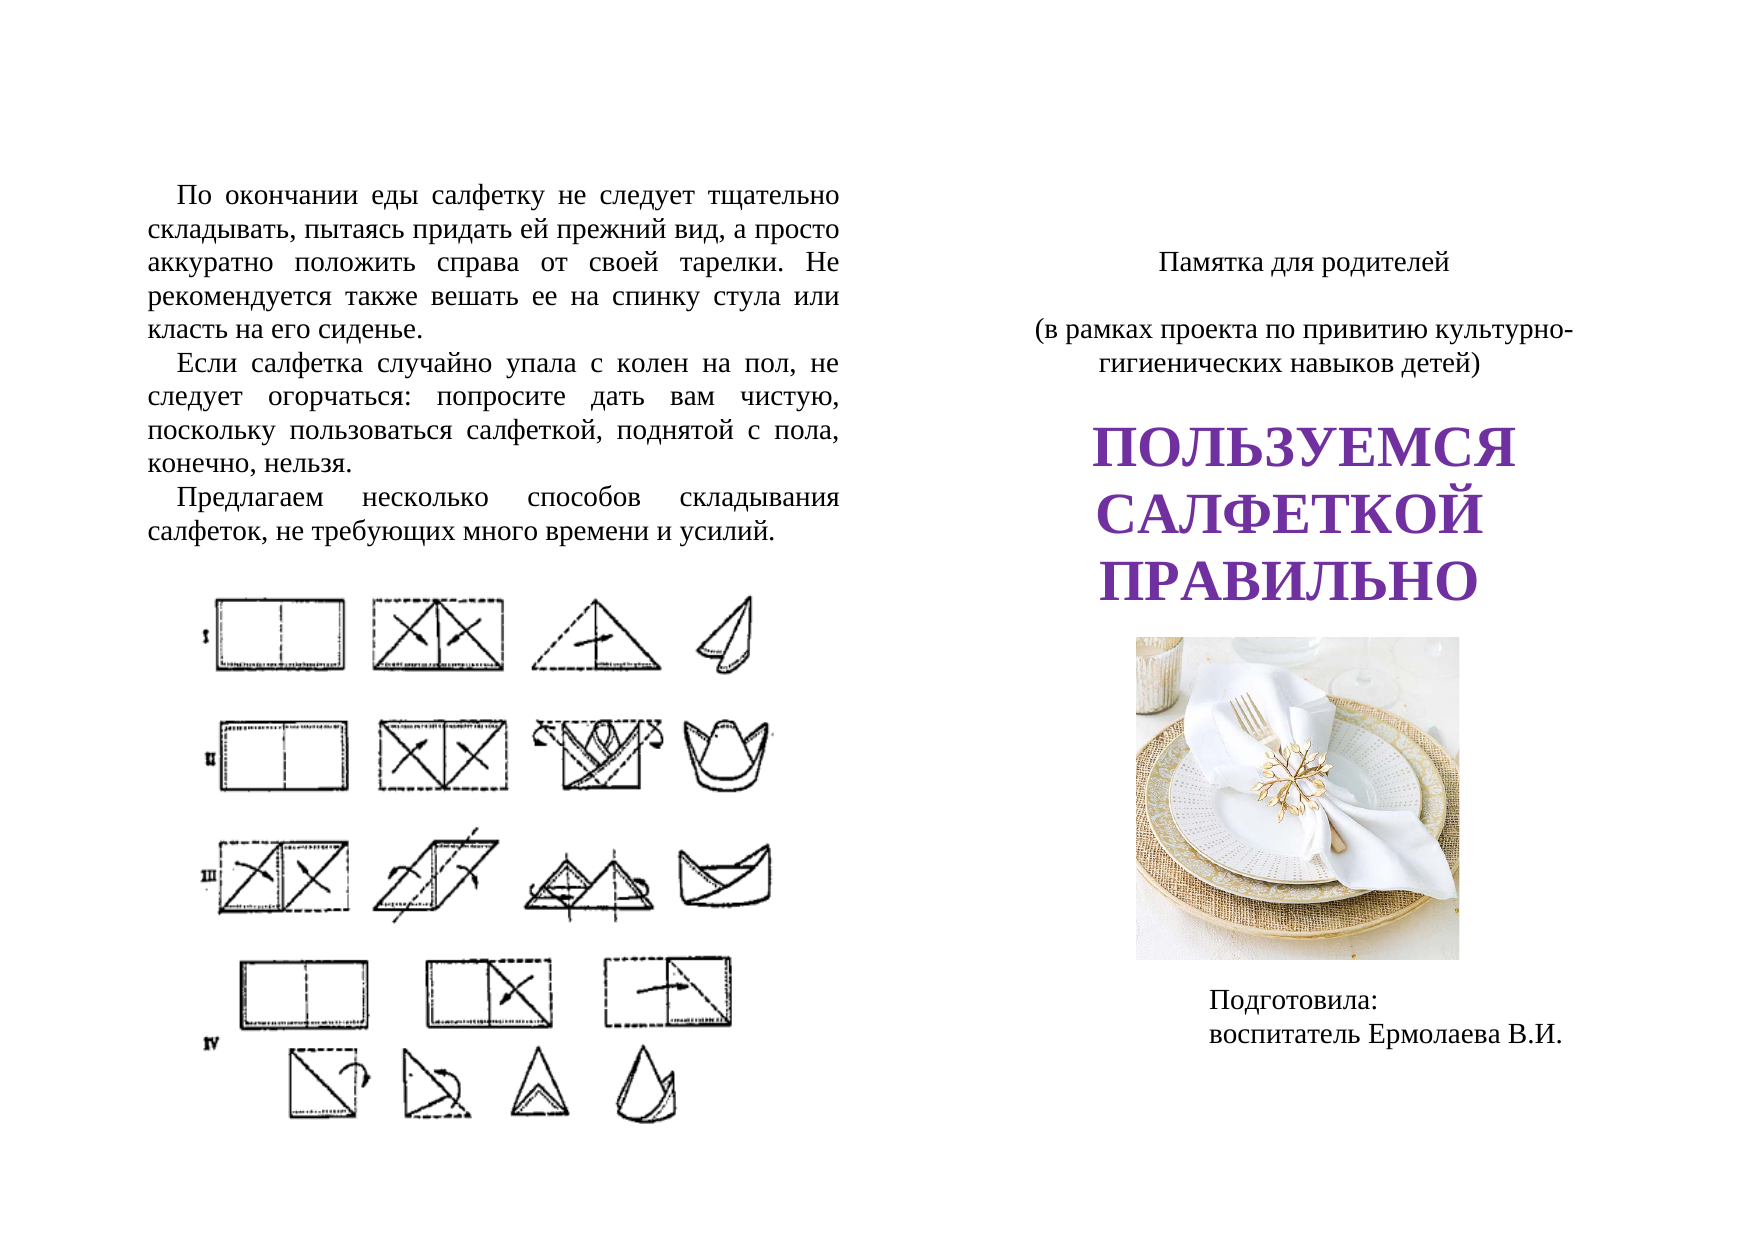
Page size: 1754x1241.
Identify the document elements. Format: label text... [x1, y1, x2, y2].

text Предлагаем несколько способов складывания салфеток, не требующих много времени и усилий. [147, 479, 840, 546]
text Подготовила: [1164, 982, 1636, 1016]
text По окончании еды салфетку не следует тщательно складывать, пытаясь придать ей прежний вид, а просто аккуратно положить справа от своей тарелки. Не рекомендуется также вешать ее на спинку стула или класть на его сиденье. [147, 177, 840, 345]
text воспитатель Ермолаева В.И. [1164, 1016, 1636, 1049]
picture [1136, 637, 1460, 960]
text Если салфетка случайно упала с колен на пол, не следует огорчаться: попросите дать вам чистую, поскольку пользоваться салфеткой, поднятой с пола, конечно, нельзя. [147, 345, 840, 479]
text ПОЛЬЗУЕМСЯ САЛФЕТКОЙ ПРАВИЛЬНО [943, 412, 1636, 613]
text Памятка для родителей [943, 244, 1636, 278]
picture [184, 575, 785, 1134]
text (в рамках проекта по привитию культурно-гигиенических навыков детей) [943, 311, 1636, 378]
